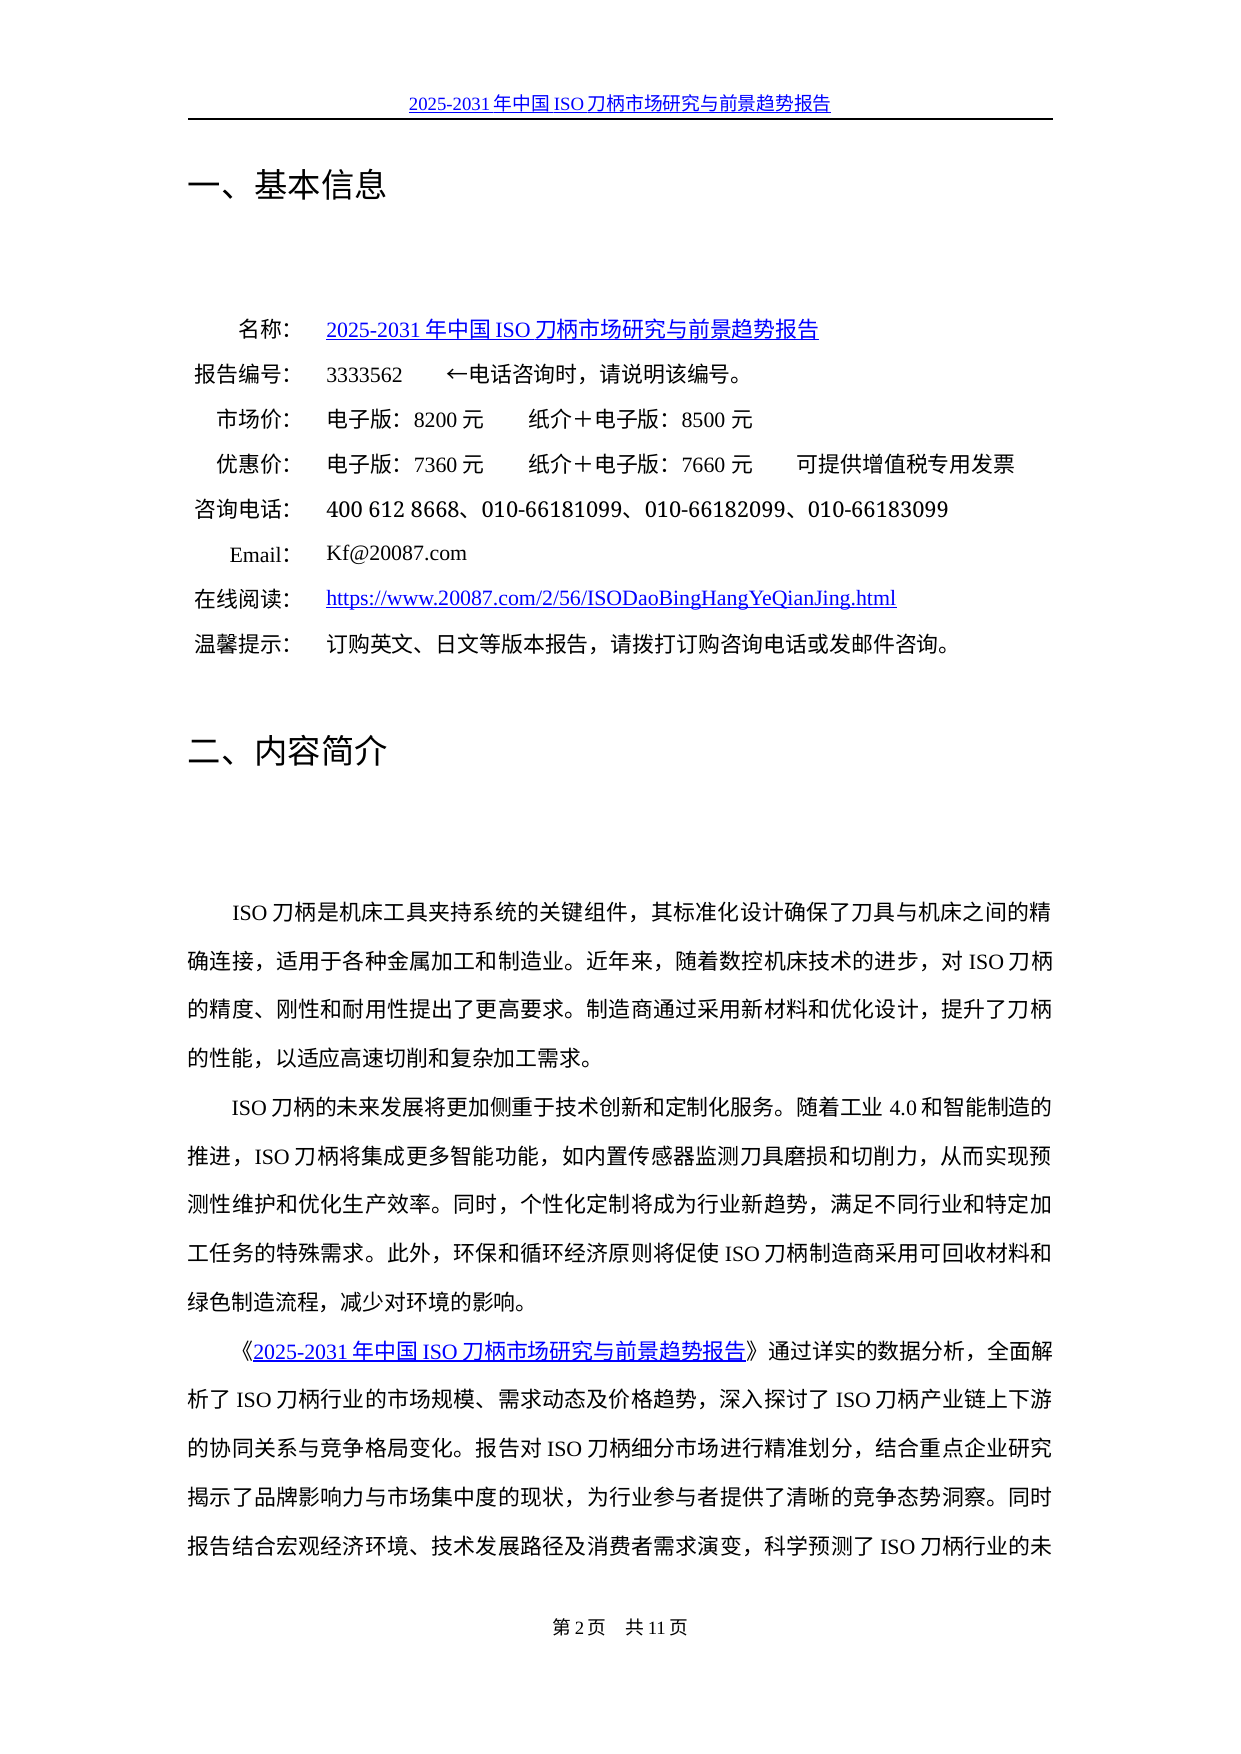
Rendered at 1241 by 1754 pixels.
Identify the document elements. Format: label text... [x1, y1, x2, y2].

table_header 2025-2031年中国ISO刀柄市场研究与前景趋势报告 [315, 312, 1073, 357]
table_cell 咨询电话： [167, 492, 315, 537]
title 二、内容简介 [187, 717, 1053, 782]
table_header 名称： [167, 312, 315, 357]
table_cell Email： [167, 537, 315, 582]
table_cell 订购英文、日文等版本报告，请拨打订购咨询电话或发邮件咨询。 [315, 627, 1073, 672]
table_cell 在线阅读： [167, 582, 315, 627]
table_cell 市场价： [167, 402, 315, 447]
table_cell 电子版：7360 元 纸介＋电子版：7660 元 可提供增值税专用发票 [315, 447, 1073, 492]
table_cell Kf@20087.com [315, 537, 1073, 582]
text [187, 894, 1053, 1561]
table_cell 报告编号： [167, 357, 315, 402]
table_cell 3333562 ←电话咨询时，请说明该编号。 [315, 357, 1073, 402]
table_cell 400 612 8668、010-66181099、010-66182099、010-66183099 [315, 492, 1073, 537]
table_cell 电子版：8200 元 纸介＋电子版：8500 元 [315, 402, 1073, 447]
table_cell [315, 582, 1073, 627]
table_cell 温馨提示： [167, 627, 315, 672]
table_cell 优惠价： [167, 447, 315, 492]
title 一、基本信息 [187, 150, 1053, 215]
